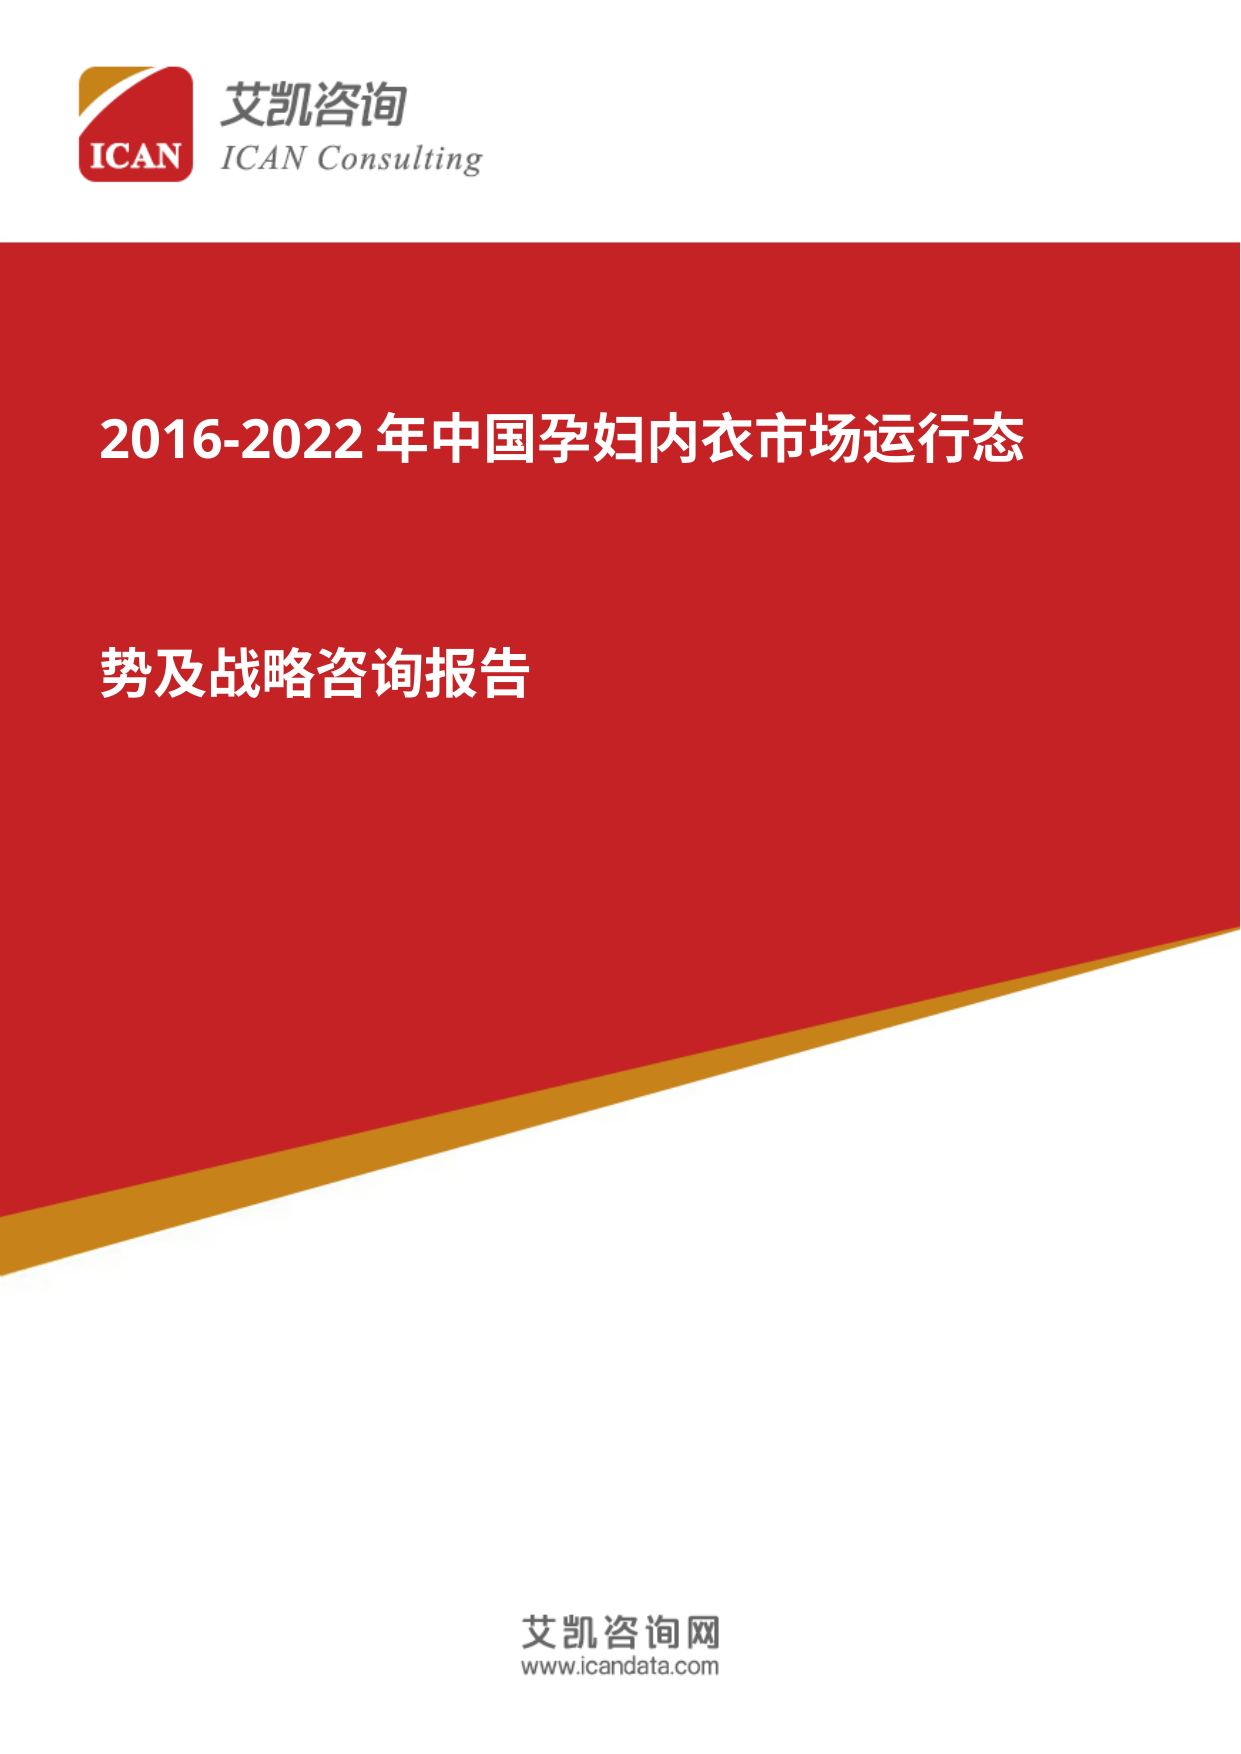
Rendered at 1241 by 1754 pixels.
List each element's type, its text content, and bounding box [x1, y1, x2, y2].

subtitle 2016-2022年中国孕妇内衣市场运行态势及战略咨询报告 [99, 386, 1053, 718]
picture [0, 5, 1241, 1754]
